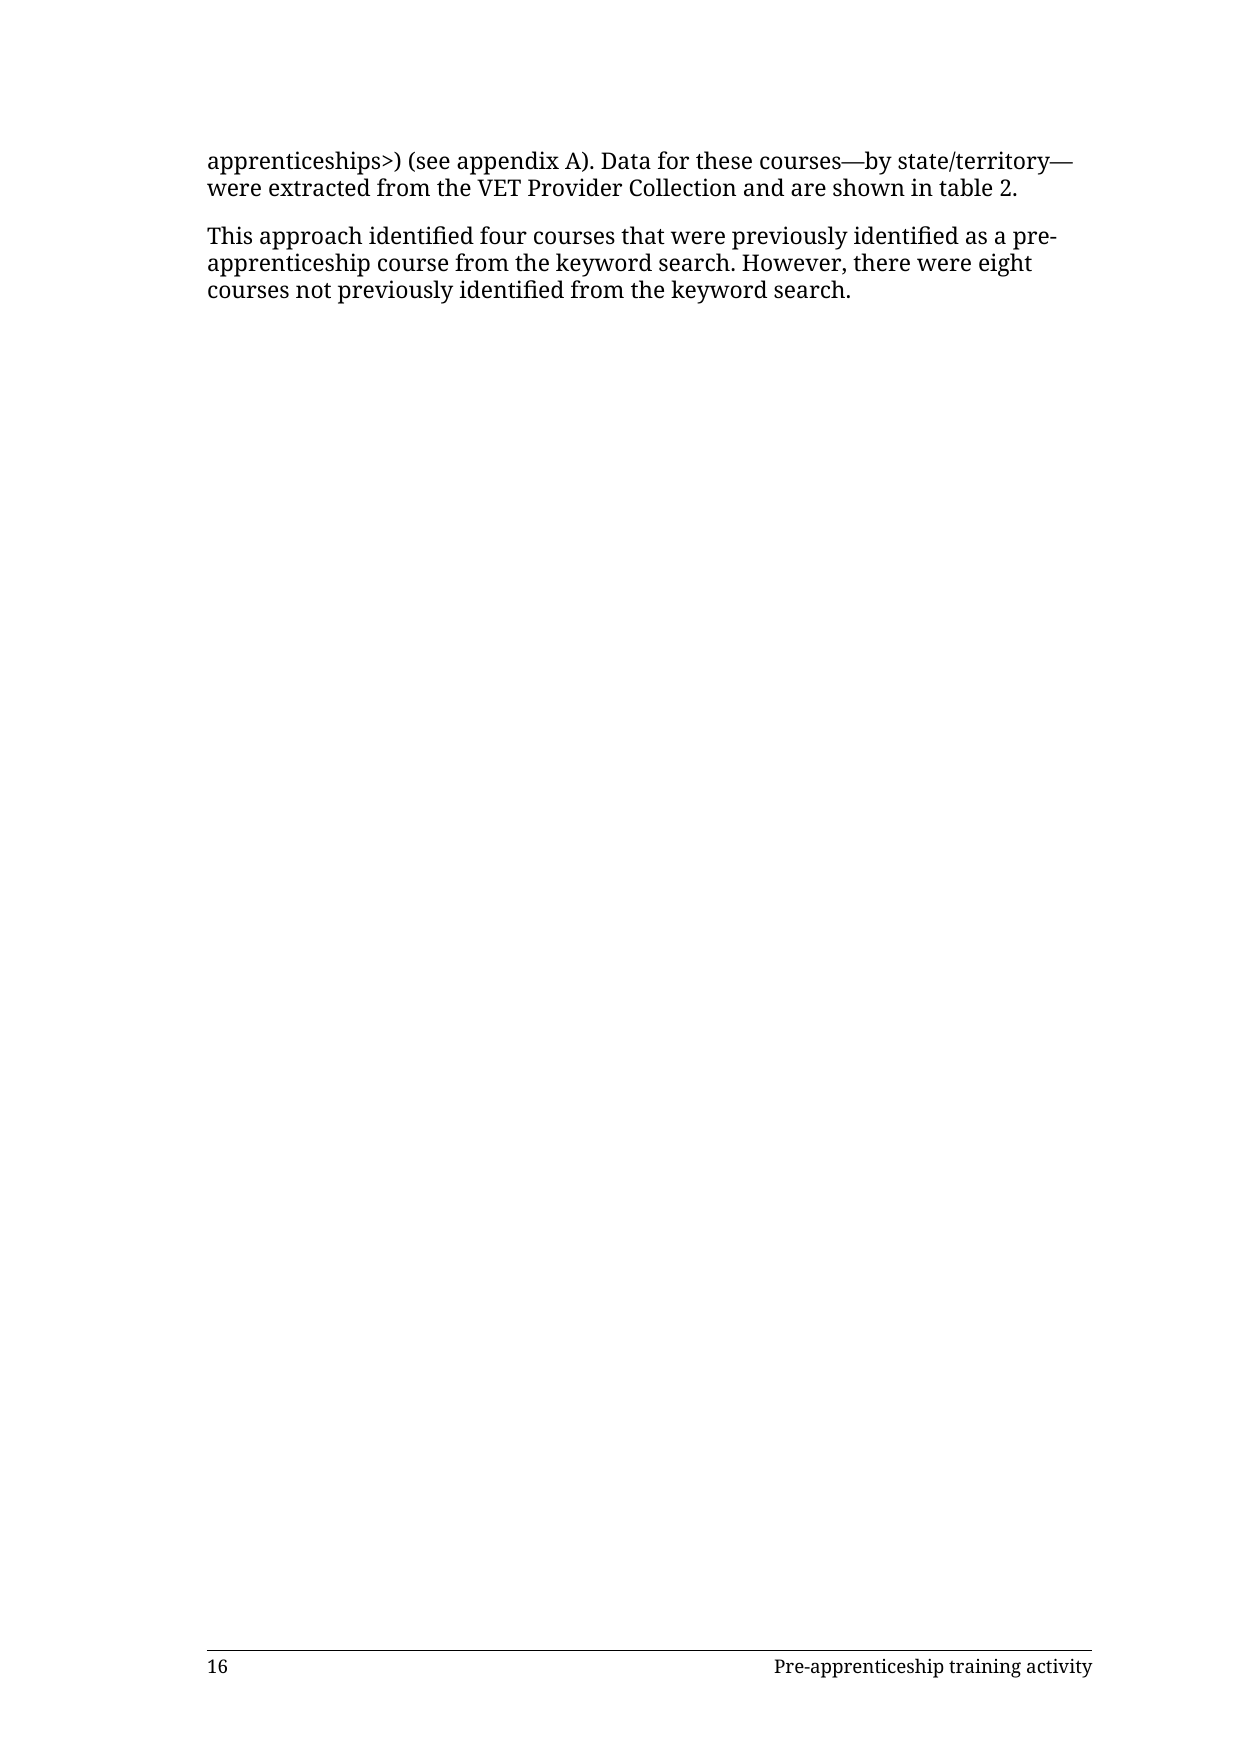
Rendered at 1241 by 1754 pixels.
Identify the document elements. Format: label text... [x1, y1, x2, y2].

text This approach identified four courses that were previously identified as a pre-apprenticeship course from the keyword search. However, there were eight courses not previously identified from the keyword search. [207, 223, 1092, 304]
